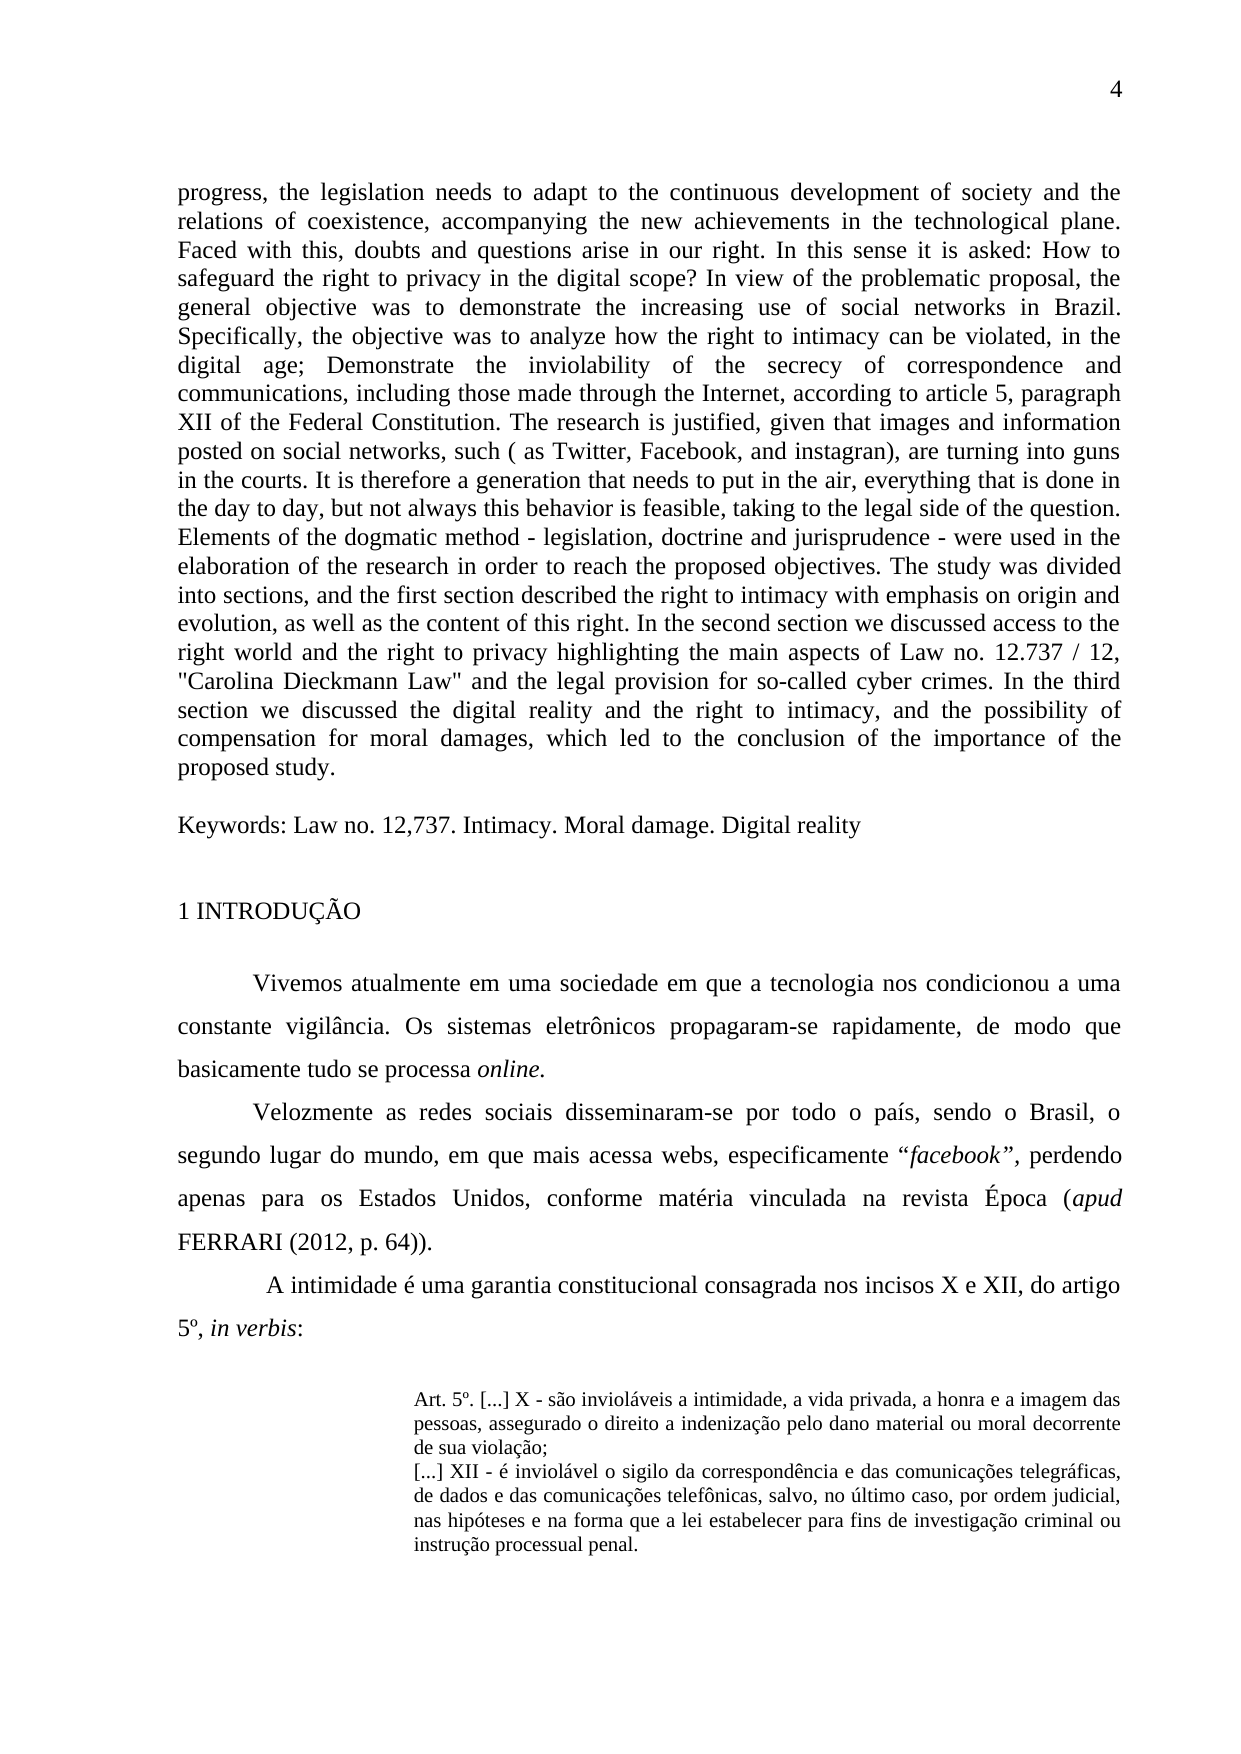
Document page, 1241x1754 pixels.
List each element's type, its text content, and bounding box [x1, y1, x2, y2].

text A intimidade é uma garantia constitucional consagrada nos incisos X e XII, do artigo 5º, in verbis: [177, 1270, 1122, 1342]
text [...] XII - é inviolável o sigilo da correspondência e das comunicações telegráficas, de dados e das comunicações telefônicas, salvo, no último caso, por ordem judicial, nas hipóteses e na forma que a lei estabelecer para fins de investigação criminal ou instrução processual penal. [413, 1459, 1122, 1556]
text 1 INTRODUÇÃO [177, 896, 1122, 925]
text Velozmente as redes sociais disseminaram-se por todo o país, sendo o Brasil, o segundo lugar do mundo, em que mais acessa webs, especificamente “facebook”, perdendo apenas para os Estados Unidos, conforme matéria vinculada na revista Época (apud FERRARI (2012, p. 64)). [177, 1097, 1122, 1255]
text Keywords: Law no. 12,737. Intimacy. Moral damage. Digital reality [177, 810, 1122, 838]
text Vivemos atualmente em uma sociedade em que a tecnologia nos condicionou a uma constante vigilância. Os sistemas eletrônicos propagaram-se rapidamente, de modo que basicamente tudo se processa online. [177, 968, 1122, 1083]
text Art. 5º. [...] X - são invioláveis a intimidade, a vida privada, a honra e a imagem das pessoas, assegurado o direito a indenização pelo dano material ou moral decorrente de sua violação; [413, 1387, 1122, 1459]
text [177, 177, 1122, 781]
